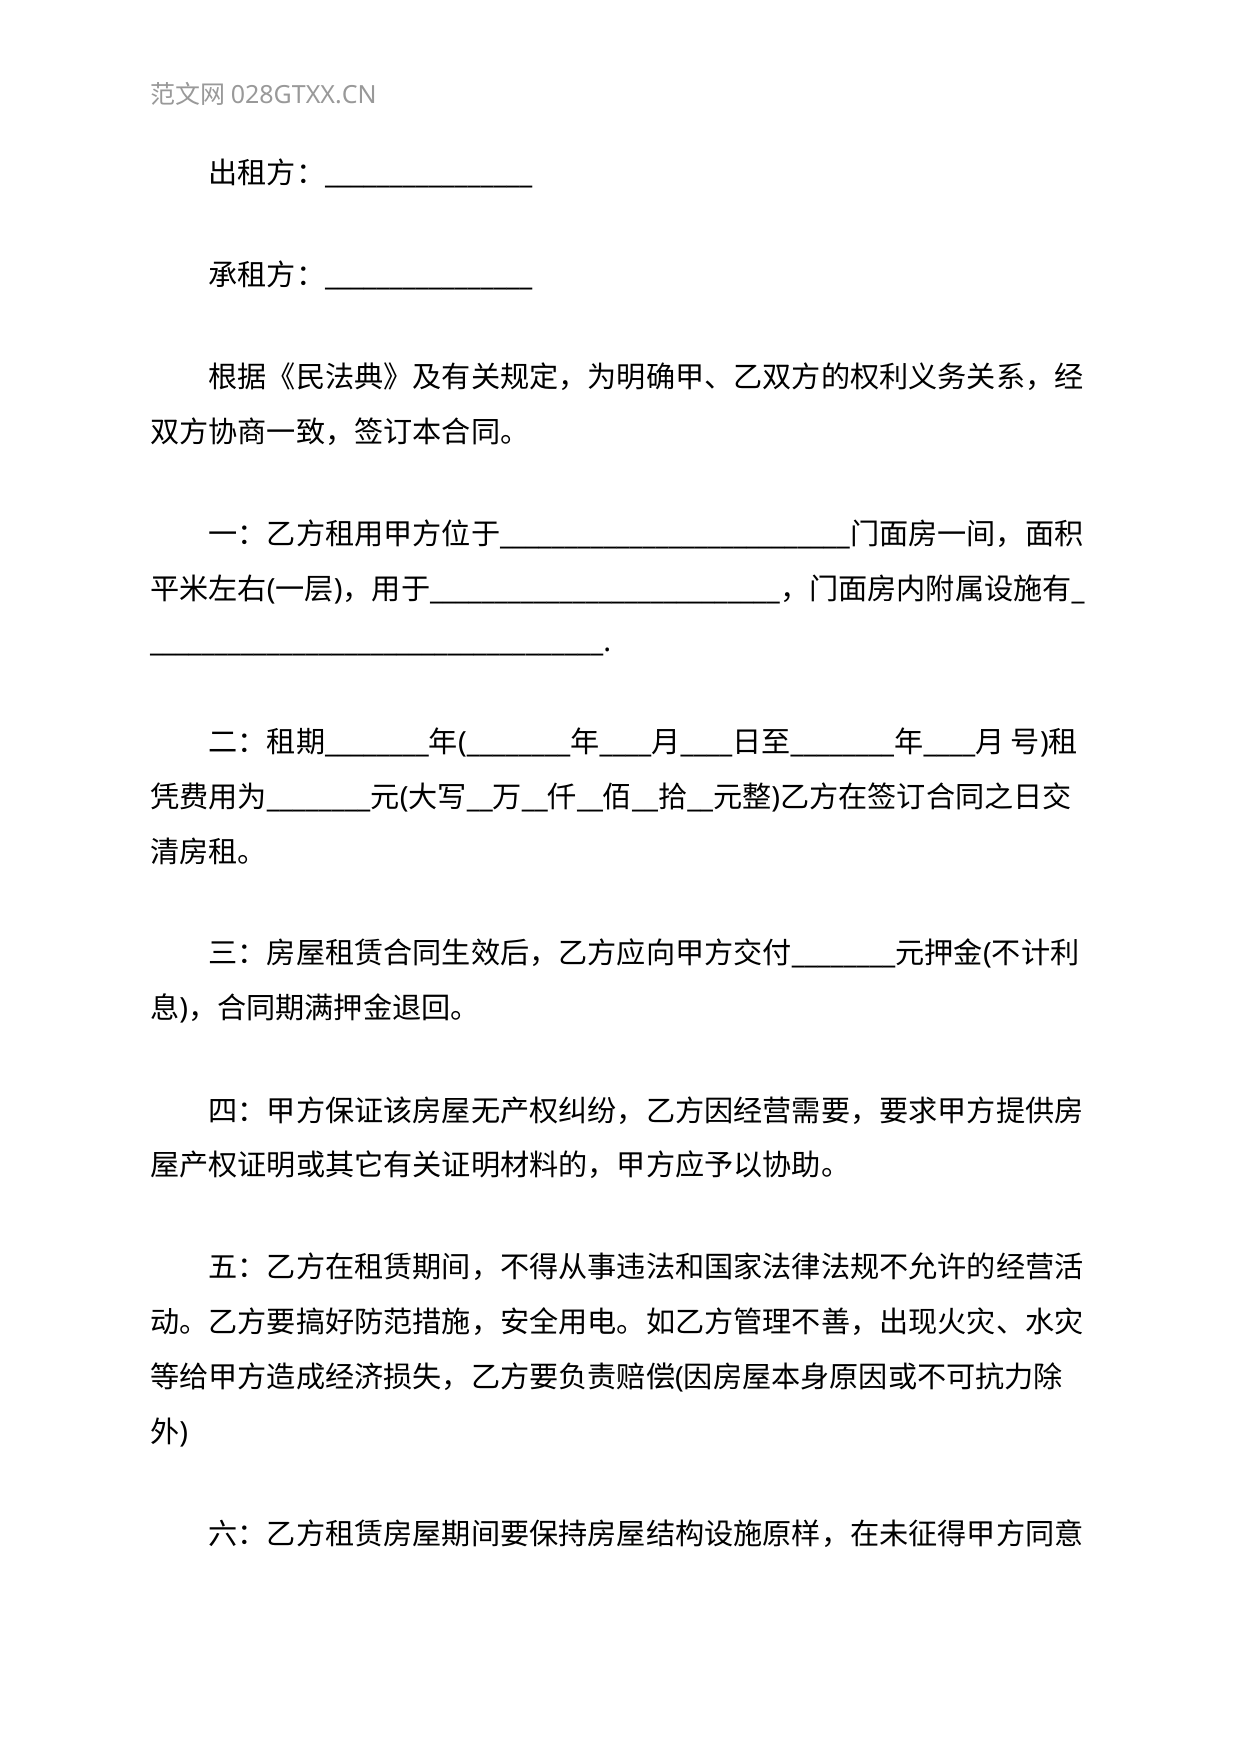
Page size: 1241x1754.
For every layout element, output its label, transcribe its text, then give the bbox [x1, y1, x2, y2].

text 三：房屋租赁合同生效后，乙方应向甲方交付________元押金(不计利息)，合同期满押金退回。 [150, 930, 1090, 1027]
text 五：乙方在租赁期间，不得从事违法和国家法律法规不允许的经营活动。乙方要搞好防范措施，安全用电。如乙方管理不善，出现火灾、水灾等给甲方造成经济损失，乙方要负责赔偿(因房屋本身原因或不可抗力除外) [150, 1244, 1090, 1451]
text 二：租期________年(________年____月____日至________年____月 号)租凭费用为________元(大写__万__仟__佰__拾__元整)乙方在签订合同之日交清房租。 [150, 718, 1090, 871]
text 四：甲方保证该房屋无产权纠纷，乙方因经营需要，要求甲方提供房屋产权证明或其它有关证明材料的，甲方应予以协助。 [150, 1087, 1090, 1184]
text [150, 1511, 1090, 1553]
text 出租方：________________ [150, 150, 1090, 192]
text 根据《民法典》及有关规定，为明确甲、乙双方的权利义务关系，经双方协商一致，签订本合同。 [150, 354, 1090, 451]
text 承租方：________________ [150, 252, 1090, 294]
text 一：乙方租用甲方位于___________________________门面房一间，面积 平米左右(一层)，用于___________________________，门面房内附属设施有____________________________________. [150, 511, 1090, 659]
